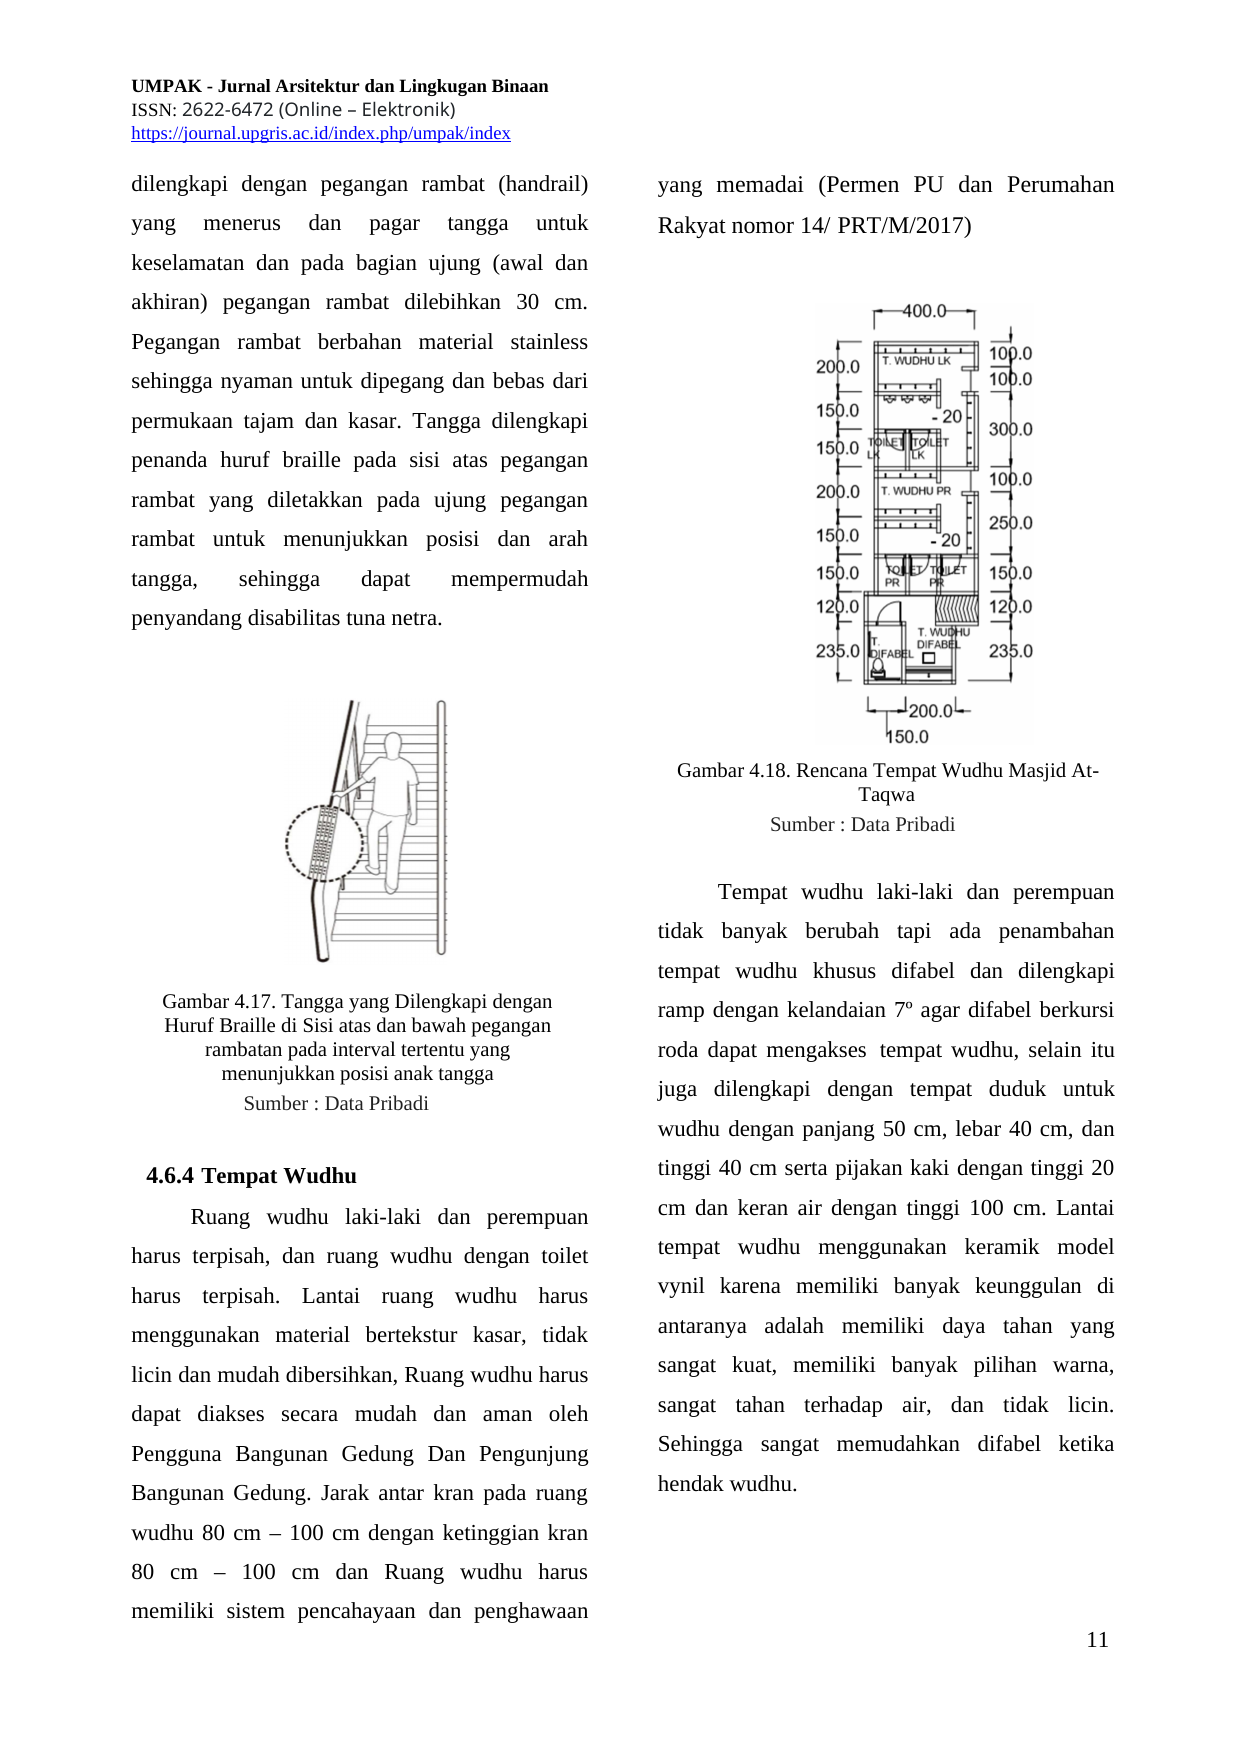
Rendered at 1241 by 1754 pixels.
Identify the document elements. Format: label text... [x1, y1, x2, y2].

text Tempat wudhu laki-laki dan perempuan tidak banyak berubah tapi ada penambahan tempat wudhu khusus difabel dan dilengkapi ramp dengan kelandaian 7º agar difabel berkursi roda dapat mengakses tempat wudhu, selain itu juga dilengkapi dengan tempat duduk untuk wudhu dengan panjang 50 cm, lebar 40 cm, dan tinggi 40 cm serta pijakan kaki dengan tinggi 20 cm dan keran air dengan tinggi 100 cm. Lantai tempat wudhu menggunakan keramik model vynil karena memiliki banyak keunggulan di antaranya adalah memiliki daya tahan yang sangat kuat, memiliki banyak pilihan warna, sangat tahan terhadap air, dan tidak licin. Sehingga sangat memudahkan difabel ketika hendak wudhu. [658, 878, 1115, 1496]
picture [815, 303, 1034, 745]
text Gambar 4.17. Tangga yang Dilengkapi dengan Huruf Braille di Sisi atas dan bawah pegangan rambatan pada interval tertentu yang menunjukkan posisi anak tangga [157, 989, 558, 1085]
subtitle Tempat Wudhu [146, 1161, 583, 1189]
picture [284, 698, 448, 965]
text Sumber : Data Pribadi [131, 1091, 541, 1115]
text Sumber : Data Pribadi [658, 812, 1067, 836]
text Ruang wudhu laki-laki dan perempuan harus terpisah, dan ruang wudhu dengan toilet harus terpisah. Lantai ruang wudhu harus menggunakan material bertekstur kasar, tidak licin dan mudah dibersihkan, Ruang wudhu harus dapat diakses secara mudah dan aman oleh Pengguna Bangunan Gedung Dan Pengunjung Bangunan Gedung. Jarak antar kran pada ruang wudhu 80 cm – 100 cm dengan ketinggian kran 80 cm – 100 cm dan Ruang wudhu harus memiliki sistem pencahayaan dan penghawaan yang memadai (Permen PU dan Perumahan Rakyat nomor 14/ PRT/M/2017) [131, 1203, 589, 1624]
text Gambar 4.18. Rencana Tempat Wudhu Masjid At-Taqwa [658, 758, 1115, 806]
